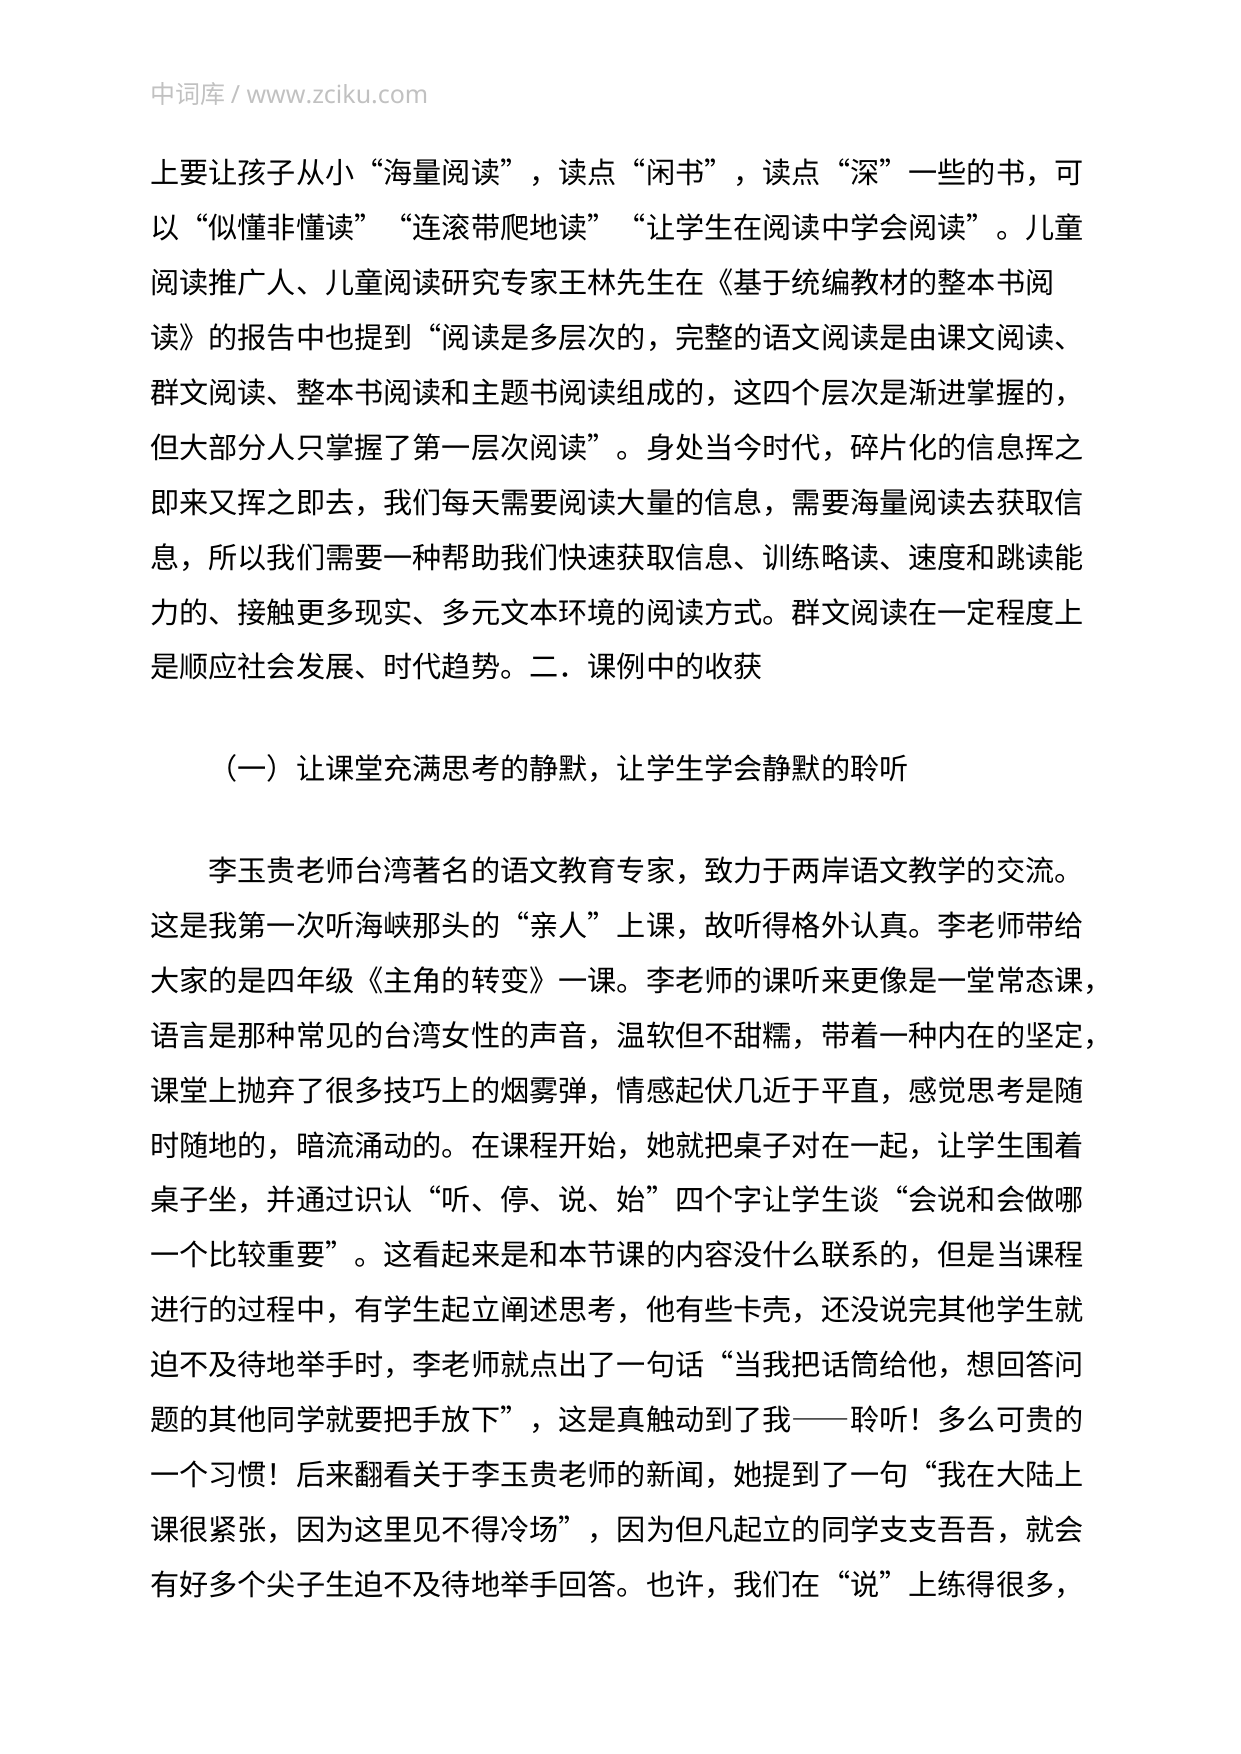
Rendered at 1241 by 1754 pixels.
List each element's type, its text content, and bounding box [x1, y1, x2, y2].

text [150, 150, 1090, 686]
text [150, 848, 1090, 1603]
text （一）让课堂充满思考的静默，让学生学会静默的聆听 [150, 746, 1090, 788]
